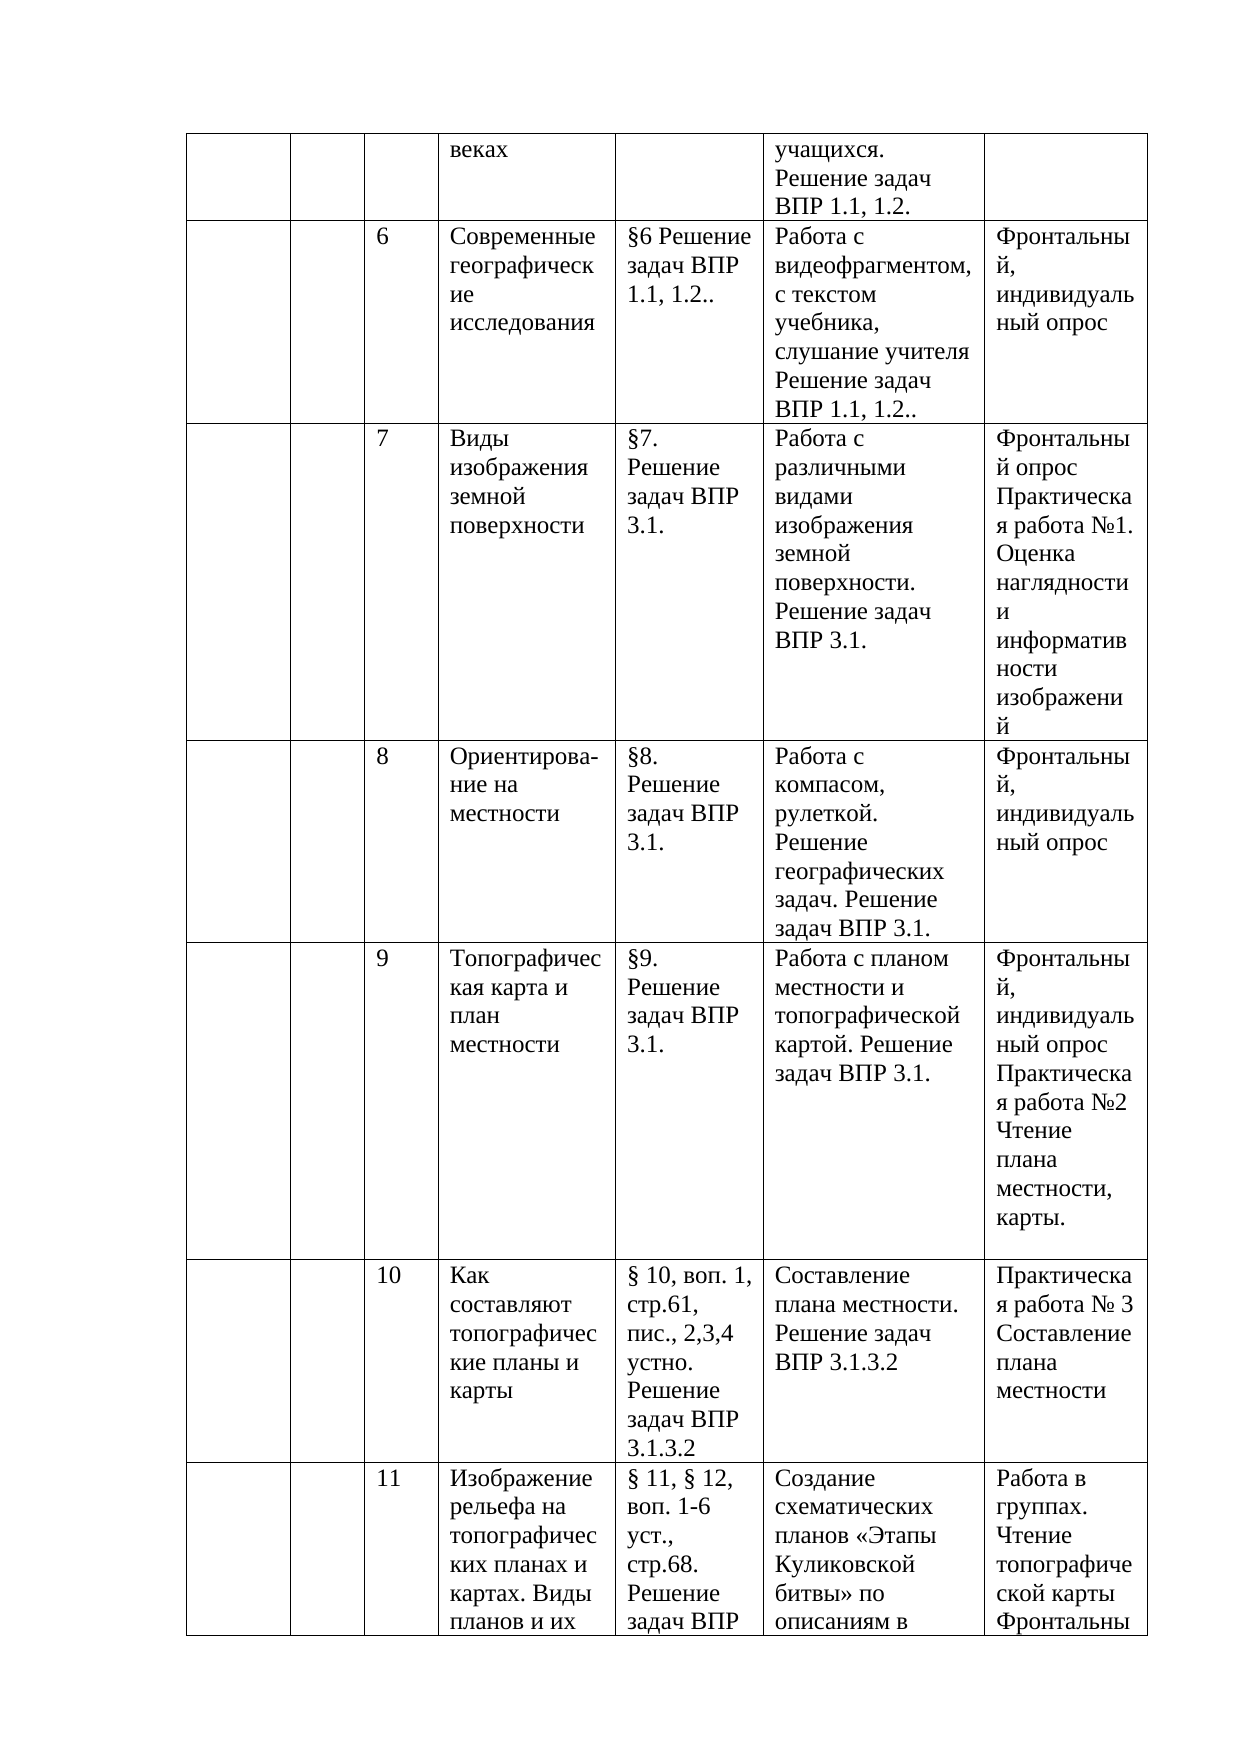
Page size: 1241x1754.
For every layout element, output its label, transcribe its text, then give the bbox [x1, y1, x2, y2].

table_cell Ориентирова-ние на местности [439, 741, 615, 942]
table_cell [187, 1260, 290, 1462]
table_cell Работа с компасом, рулеткой. Решение географических задач. Решение задач ВПР 3.1. [764, 741, 984, 942]
table_cell 6 [365, 221, 438, 422]
table_cell §8. Решение задач ВПР 3.1. [616, 741, 763, 942]
table_cell §6 Решение задач ВПР 1.1, 1.2.. [616, 221, 763, 422]
table_cell Фронтальный, индивидуальный опрос [985, 741, 1147, 942]
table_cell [985, 1463, 1147, 1635]
table_cell Фронтальный, индивидуальный опрос [985, 221, 1147, 422]
table_cell [187, 943, 290, 1259]
table_cell §7. Решение задач ВПР 3.1. [616, 424, 763, 740]
table_cell [291, 741, 364, 942]
table_cell Работа с планом местности и топографической картой. Решение задач ВПР 3.1. [764, 943, 984, 1259]
table_cell Работа с видеофрагментом, с текстом учебника, слушание учителя Решение задач ВПР 1.1, 1.2.. [764, 221, 984, 422]
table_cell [439, 1463, 615, 1635]
table_cell [291, 1463, 364, 1635]
table_cell 8 [365, 741, 438, 942]
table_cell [985, 134, 1147, 220]
table_cell [187, 424, 290, 740]
table_cell [291, 134, 364, 220]
table_cell [187, 1463, 290, 1635]
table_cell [616, 1463, 763, 1635]
table_cell Работа с различными видами изображения земной поверхности. Решение задач ВПР 3.1. [764, 424, 984, 740]
table_cell 5 [365, 134, 438, 220]
table_cell Фронтальный, индивидуальный опрос Практическая работа №2 Чтение плана местности, карты. [985, 943, 1147, 1259]
table_cell Современные географические исследования [439, 221, 615, 422]
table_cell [764, 134, 984, 220]
table_cell Практическая работа № 3 Составление плана местности [985, 1260, 1147, 1462]
table_cell [291, 1260, 364, 1462]
table_cell 11 [365, 1463, 438, 1635]
table_cell Как составляют топографические планы и карты [439, 1260, 615, 1462]
table_cell 7 [365, 424, 438, 740]
table_cell [291, 943, 364, 1259]
table_cell [291, 424, 364, 740]
table_cell [187, 221, 290, 422]
table_cell §9. Решение задач ВПР 3.1. [616, 943, 763, 1259]
table_cell 9 [365, 943, 438, 1259]
table_cell [187, 134, 290, 220]
table_cell Топографическая карта и план местности [439, 943, 615, 1259]
table_cell Составление плана местности. Решение задач ВПР 3.1.3.2 [764, 1260, 984, 1462]
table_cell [439, 134, 615, 220]
table_cell [291, 221, 364, 422]
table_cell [764, 1463, 984, 1635]
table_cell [616, 134, 763, 220]
table_cell Виды изображения земной поверхности [439, 424, 615, 740]
table_cell 10 [365, 1260, 438, 1462]
table_cell [187, 741, 290, 942]
table_cell Фронтальный опрос Практическая работа №1. Оценка наглядности и информативности изображений [985, 424, 1147, 740]
table_cell § 10, воп. 1, стр.61, пис., 2,3,4 устно. Решение задач ВПР 3.1.3.2 [616, 1260, 763, 1462]
